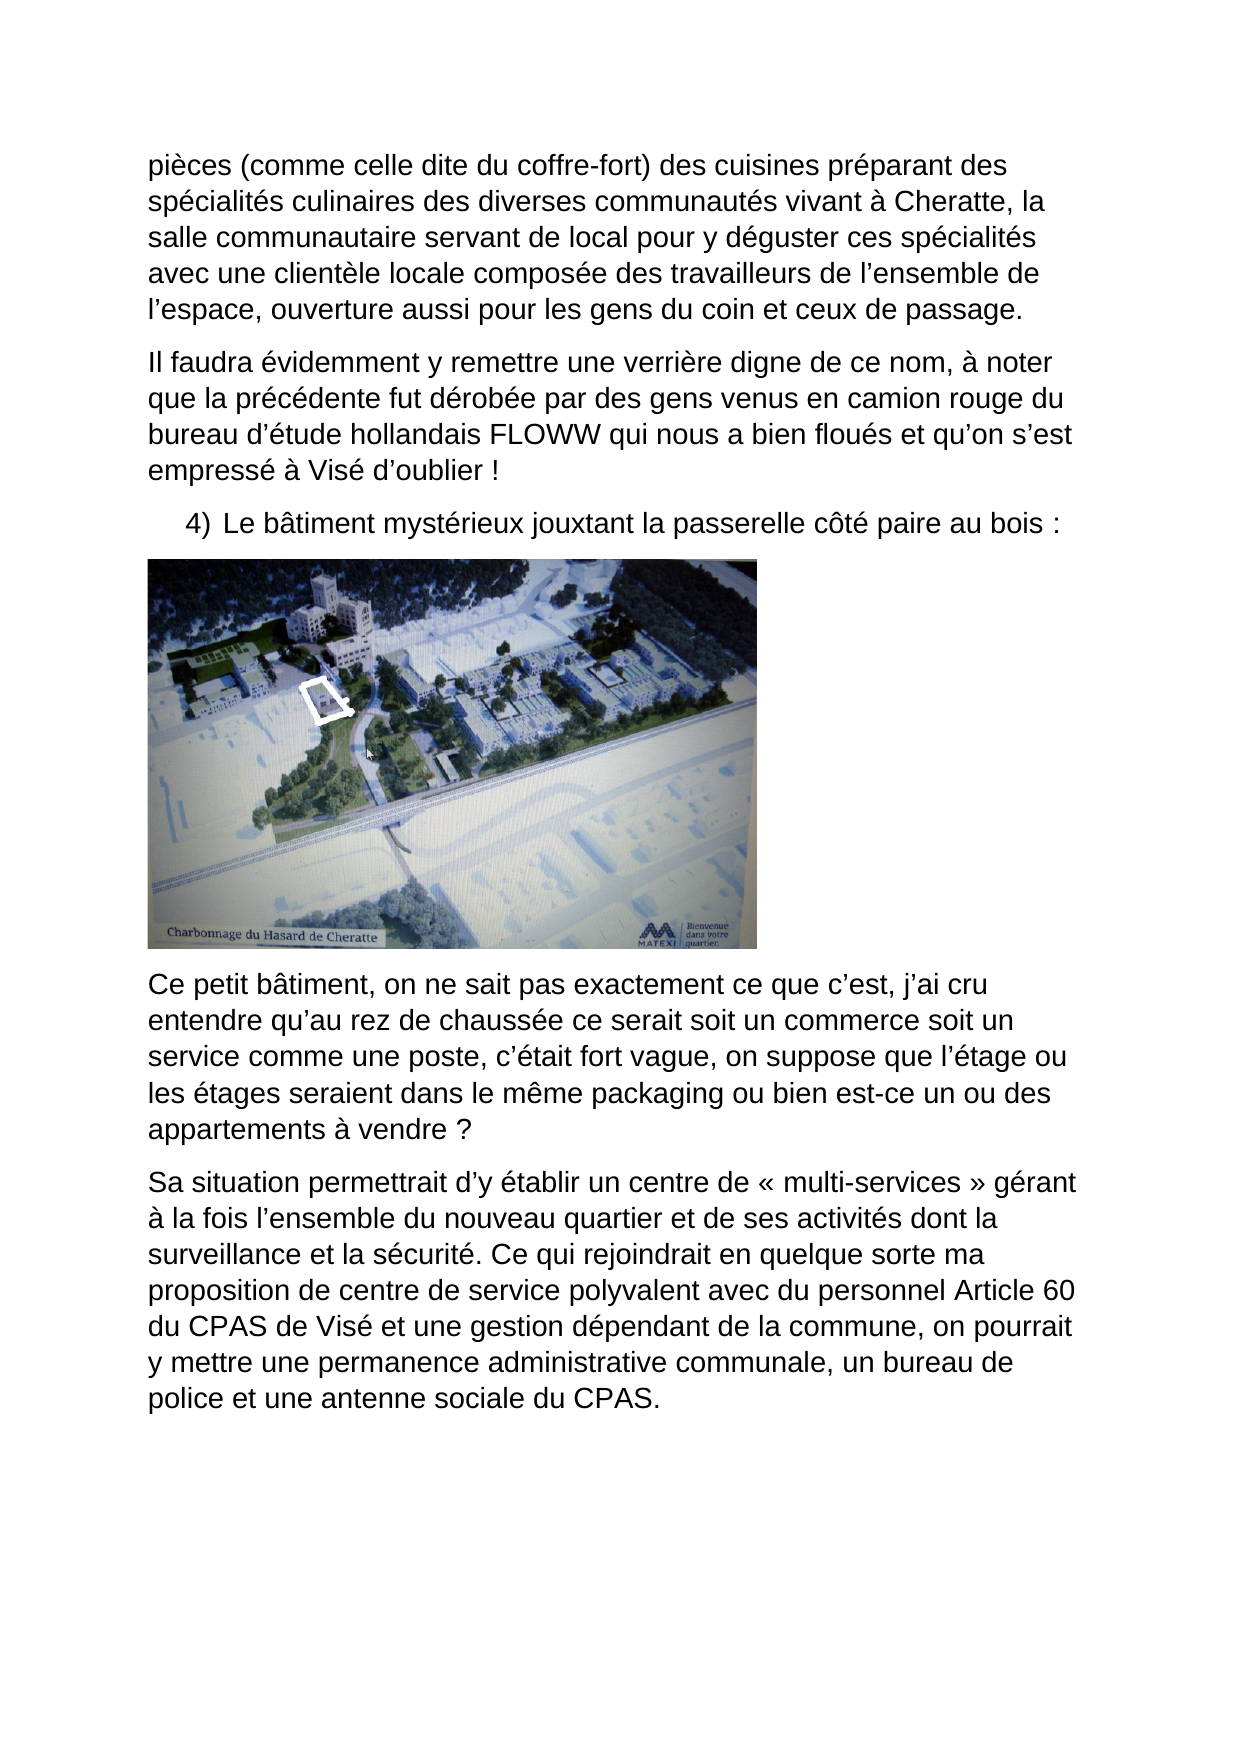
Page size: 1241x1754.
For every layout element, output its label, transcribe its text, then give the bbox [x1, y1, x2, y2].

picture [147, 559, 757, 949]
text Il faudra évidemment y remettre une verrière digne de ce nom, à noter que la précédente fut dérobée par des gens venus en camion rouge du bureau d’étude hollandais FLOWW qui nous a bien floués et qu’on s’est empressé à Visé d’oublier ! [148, 345, 1093, 487]
list Le bâtiment mystérieux jouxtant la passerelle côté paire au bois : [185, 506, 1093, 540]
text Ce petit bâtiment, on ne sait pas exactement ce que c’est, j’ai cru entendre qu’au rez de chaussée ce serait soit un commerce soit un service comme une poste, c’était fort vague, on suppose que l’étage ou les étages seraient dans le même packaging ou bien est-ce un ou des appartements à vendre ? [148, 967, 1093, 1145]
text Sa situation permettrait d’y établir un centre de « multi-services » gérant à la fois l’ensemble du nouveau quartier et de ses activités dont la surveillance et la sécurité. Ce qui rejoindrait en quelque sorte ma proposition de centre de service polyvalent avec du personnel Article 60 du CPAS de Visé et une gestion dépendant de la commune, on pourrait y mettre une permanence administrative communale, un bureau de police et une antenne sociale du CPAS. [148, 1164, 1093, 1415]
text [148, 148, 1093, 326]
